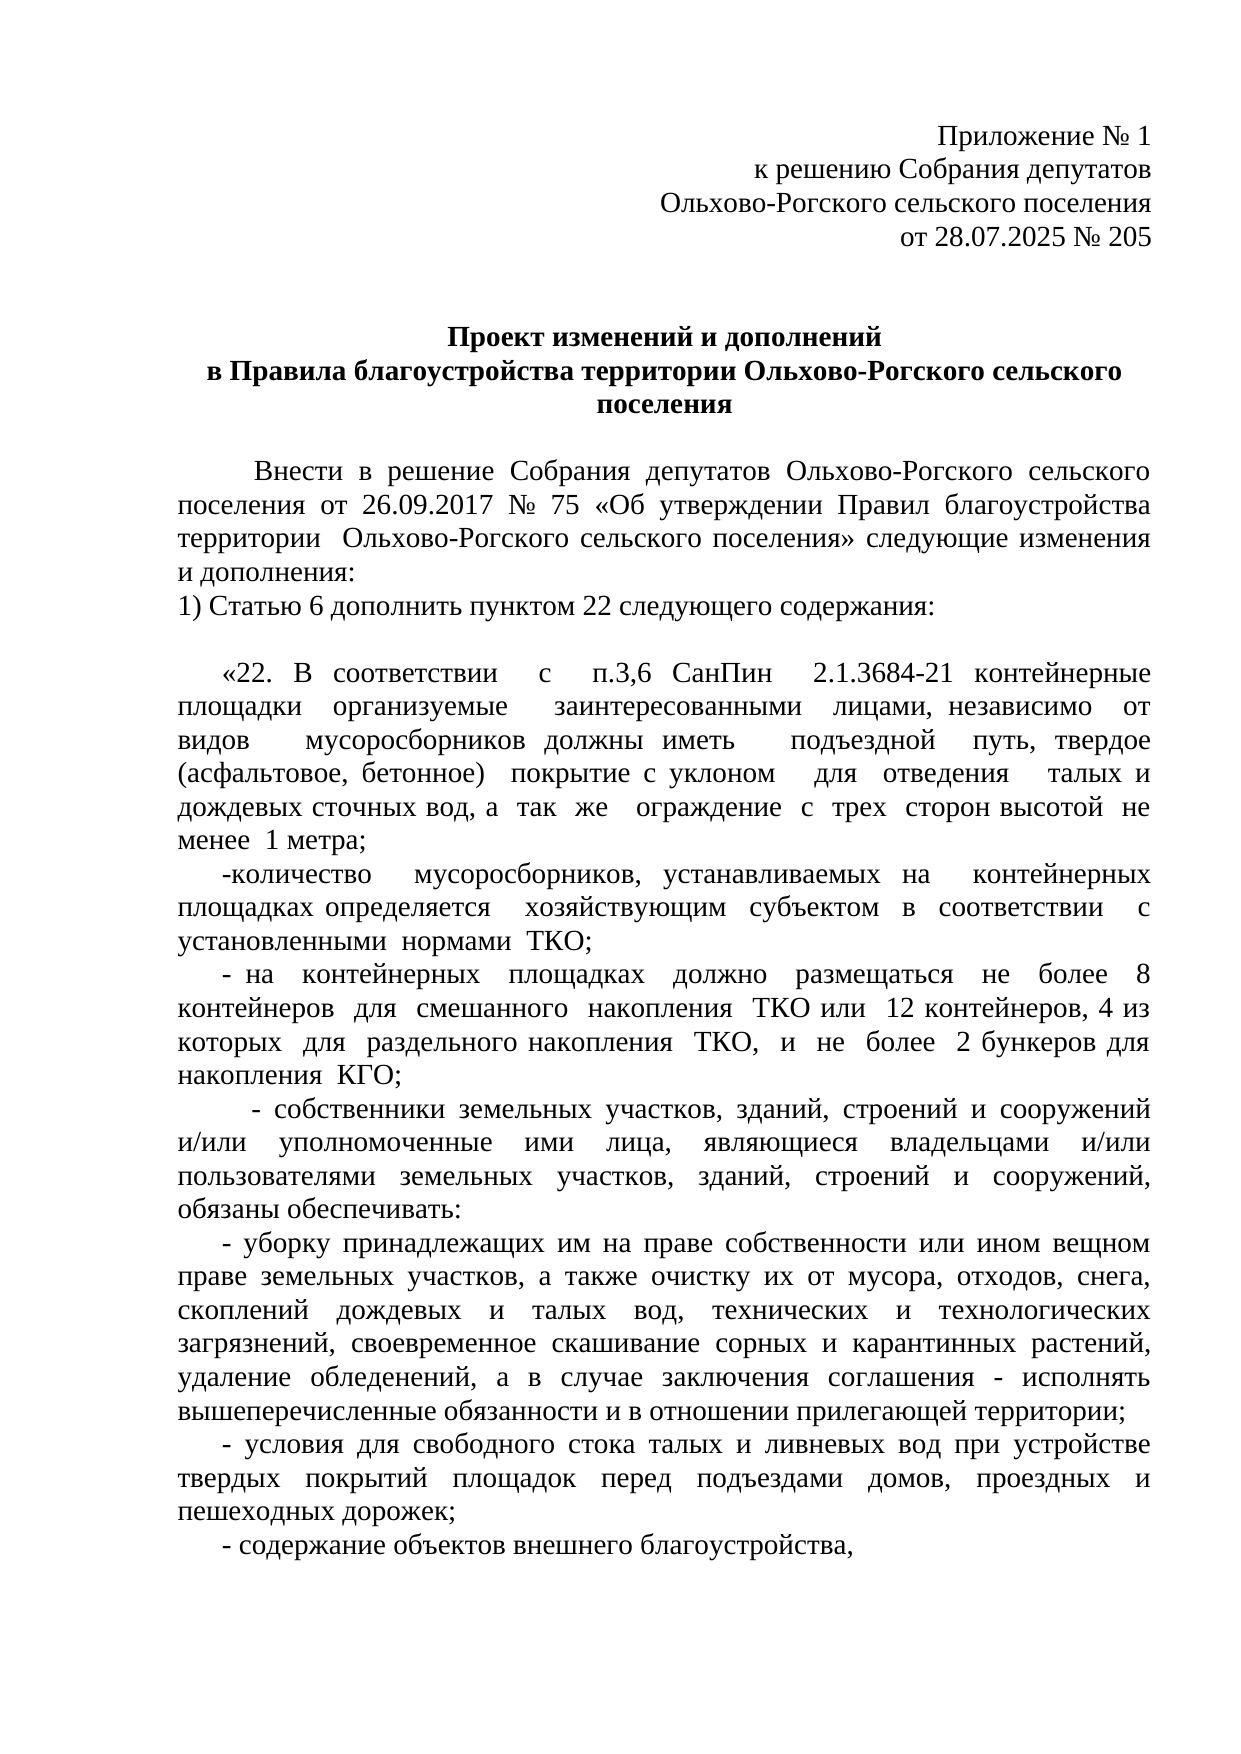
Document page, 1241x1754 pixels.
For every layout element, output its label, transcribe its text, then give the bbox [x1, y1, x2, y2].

text Проект изменений и дополнений [177, 319, 1152, 353]
text Приложение № 1 [177, 118, 1152, 152]
text к решению Собрания депутатов [177, 152, 1152, 185]
text в Правила благоустройства территории Ольхово-Рогского сельского поселения [177, 353, 1152, 420]
text «22. В соответствии с п.3,6 СанПин 2.1.3684-21 контейнерные площадки организуемые заинтересованными лицами, независимо от видов мусоросборников должны иметь подъездной путь, твердое (асфальтовое, бетонное) покрытие с уклоном для отведения талых и дождевых сточных вод, а так же ограждение с трех сторон высотой не менее 1 метра; [177, 655, 1152, 856]
text - содержание объектов внешнего благоустройства, [177, 1527, 1152, 1560]
text - собственники земельных участков, зданий, строений и сооружений и/или уполномоченные ими лица, являющиеся владельцами и/или пользователями земельных участков, зданий, строений и сооружений, обязаны обеспечивать: [177, 1091, 1152, 1225]
text - уборку принадлежащих им на праве собственности или ином вещном праве земельных участков, а также очистку их от мусора, отходов, снега, скоплений дождевых и талых вод, технических и технологических загрязнений, своевременное скашивание сорных и карантинных растений, удаление обледенений, а в случае заключения соглашения - исполнять вышеперечисленные обязанности и в отношении прилегающей территории; [177, 1225, 1152, 1426]
text - условия для свободного стока талых и ливневых вод при устройстве твердых покрытий площадок перед подъездами домов, проездных и пешеходных дорожек; [177, 1426, 1152, 1527]
text от 28.07.2025 № 205 [177, 219, 1152, 252]
text 1) Статью 6 дополнить пунктом 22 следующего содержания: [177, 588, 1152, 621]
text -количество мусоросборников, устанавливаемых на контейнерных площадках определяется хозяйствующим субъектом в соответствии с установленными нормами ТКО; [177, 856, 1152, 957]
text Ольхово-Рогского сельского поселения [177, 185, 1152, 219]
text Внести в решение Собрания депутатов Ольхово-Рогского сельского поселения от 26.09.2017 № 75 «Об утверждении Правил благоустройства территории Ольхово-Рогского сельского поселения» следующие изменения и дополнения: [177, 453, 1152, 588]
text - на контейнерных площадках должно размещаться не более 8 контейнеров для смешанного накопления ТКО или 12 контейнеров, 4 из которых для раздельного накопления ТКО, и не более 2 бункеров для накопления КГО; [177, 957, 1152, 1091]
